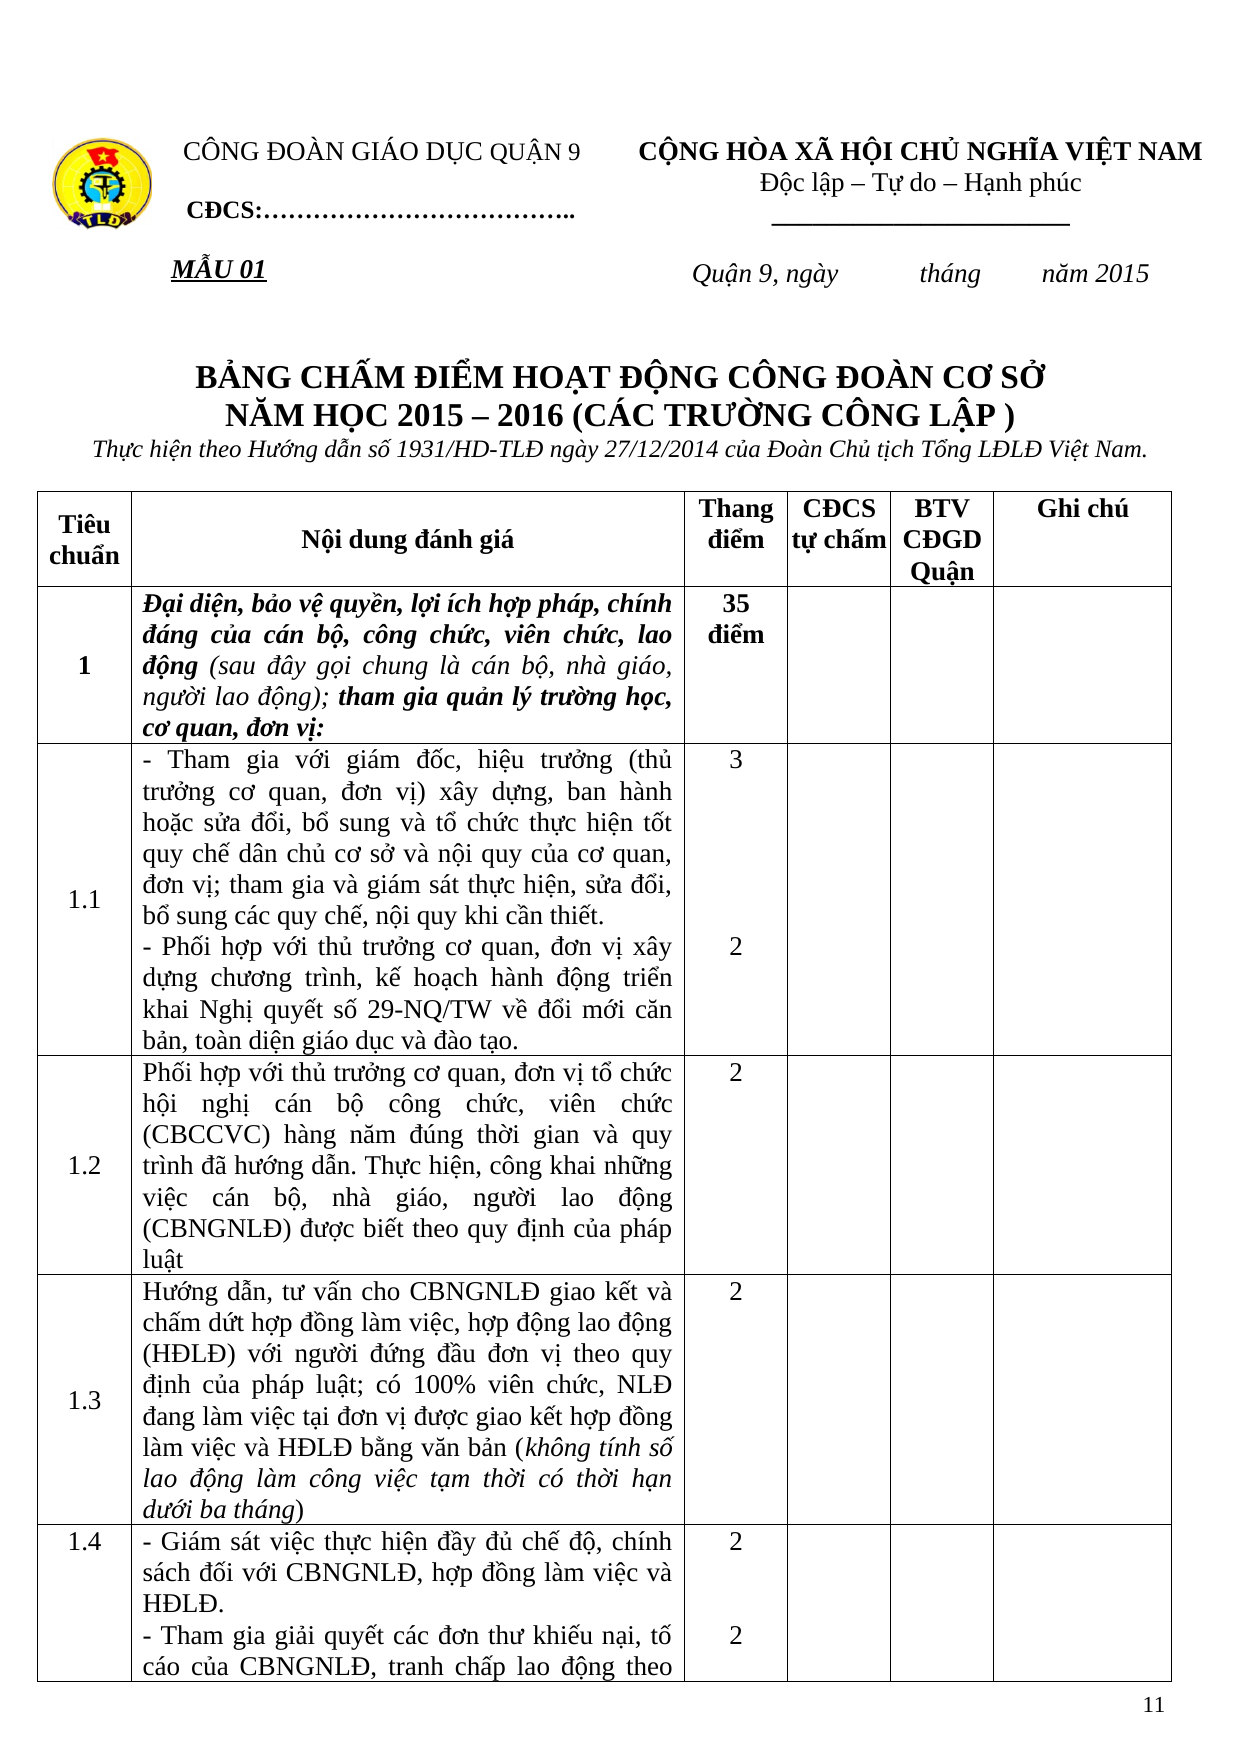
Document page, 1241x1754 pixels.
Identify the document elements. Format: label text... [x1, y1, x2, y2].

table_cell 3 2 [685, 744, 787, 1055]
table_cell Phối hợp với thủ trưởng cơ quan, đơn vị tổ chức hội nghị cán bộ công chức, viên chức (CBCCVC) hàng năm đúng thời gian và quy trình đã hướng dẫn. Thực hiện, công khai những việc cán bộ, nhà giáo, người lao động (CBNGNLĐ) được biết theo quy định của pháp luật [132, 1056, 684, 1274]
table_cell [994, 1275, 1171, 1524]
table_cell [788, 1056, 890, 1274]
table_header Ghi chú [994, 492, 1171, 586]
table_cell 2 [685, 1275, 787, 1524]
table_cell 1 [38, 587, 131, 742]
table_cell [891, 1275, 993, 1524]
table_cell [994, 587, 1171, 742]
table_cell [891, 744, 993, 1055]
text Thực hiện theo Hướng dẫn số 1931/HD-TLĐ ngày 27/12/2014 của Đoàn Chủ tịch Tổng LĐLĐ Việt Nam. [75, 434, 1165, 462]
table_header Tiêu chuẩn [38, 492, 131, 586]
table_cell [891, 587, 993, 742]
text NĂM HỌC 2015 – 2016 (CÁC TRƯỜNG CÔNG LẬP ) [75, 395, 1165, 434]
table_cell 35 điểm [685, 587, 787, 742]
table_cell [788, 1275, 890, 1524]
table_cell [788, 587, 890, 742]
table_cell - Tham gia với giám đốc, hiệu trưởng (thủ trưởng cơ quan, đơn vị) xây dựng, ban hành hoặc sửa đổi, bổ sung và tổ chức thực hiện tốt quy chế dân chủ cơ sở và nội quy của cơ quan, đơn vị; tham gia và giám sát thực hiện, sửa đổi, bổ sung các quy chế, nội quy khi cần thiết. - Phối hợp với thủ trưởng cơ quan, đơn vị xây dựng chương trình, kế hoạch hành động triển khai Nghị quyết số 29-NQ/TW về đổi mới căn bản, toàn diện giáo dục và đào tạo. [132, 744, 684, 1055]
table_cell [994, 1056, 1171, 1274]
table_cell [788, 744, 890, 1055]
table_cell 1.3 [38, 1275, 131, 1524]
picture [51, 137, 152, 228]
table_cell Hướng dẫn, tư vấn cho CBNGNLĐ giao kết và chấm dứt hợp đồng làm việc, hợp động lao động (HĐLĐ) với người đứng đầu đơn vị theo quy định của pháp luật; có 100% viên chức, NLĐ đang làm việc tại đơn vị được giao kết hợp đồng làm việc và HĐLĐ bằng văn bản (không tính số lao động làm công việc tạm thời có thời hạn dưới ba tháng) [132, 1275, 684, 1524]
table_header CÔNG ĐOÀN GIÁO DỤC QUẬN 9 CĐCS:……………………………….. MẪU 01 [49, 135, 602, 357]
table_cell 1.4 [38, 1525, 131, 1681]
table_header Thang điểm [685, 492, 787, 586]
table_header CĐCS tự chấm [788, 492, 890, 586]
table_header Nội dung đánh giá [132, 492, 684, 586]
table_cell [891, 1525, 993, 1681]
table_header BTV CĐGD Quận [891, 492, 993, 586]
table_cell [132, 1525, 684, 1681]
table_cell [994, 1525, 1171, 1681]
table_cell Đại diện, bảo vệ quyền, lợi ích hợp pháp, chính đáng của cán bộ, công chức, viên chức, lao động (sau đây gọi chung là cán bộ, nhà giáo, người lao động); tham gia quản lý trường học, cơ quan, đơn vị: [132, 587, 684, 742]
table_cell 1.2 [38, 1056, 131, 1274]
table_cell 2 2 2 2 [685, 1525, 787, 1681]
table_cell [994, 744, 1171, 1055]
table_cell 2 [685, 1056, 787, 1274]
text BẢNG CHẤM ĐIỂM HOẠT ĐỘNG CÔNG ĐOÀN CƠ SỞ [75, 357, 1165, 395]
table_cell [788, 1525, 890, 1681]
table_cell 1.1 [38, 744, 131, 1055]
table_cell [891, 1056, 993, 1274]
table_header CỘNG HÒA XÃ HỘI CHỦ NGHĨA VIỆT Độc lập – Tự do – Hạnh phúc ______________________ Quận 9, ngày tháng năm 2015 [602, 135, 1239, 357]
